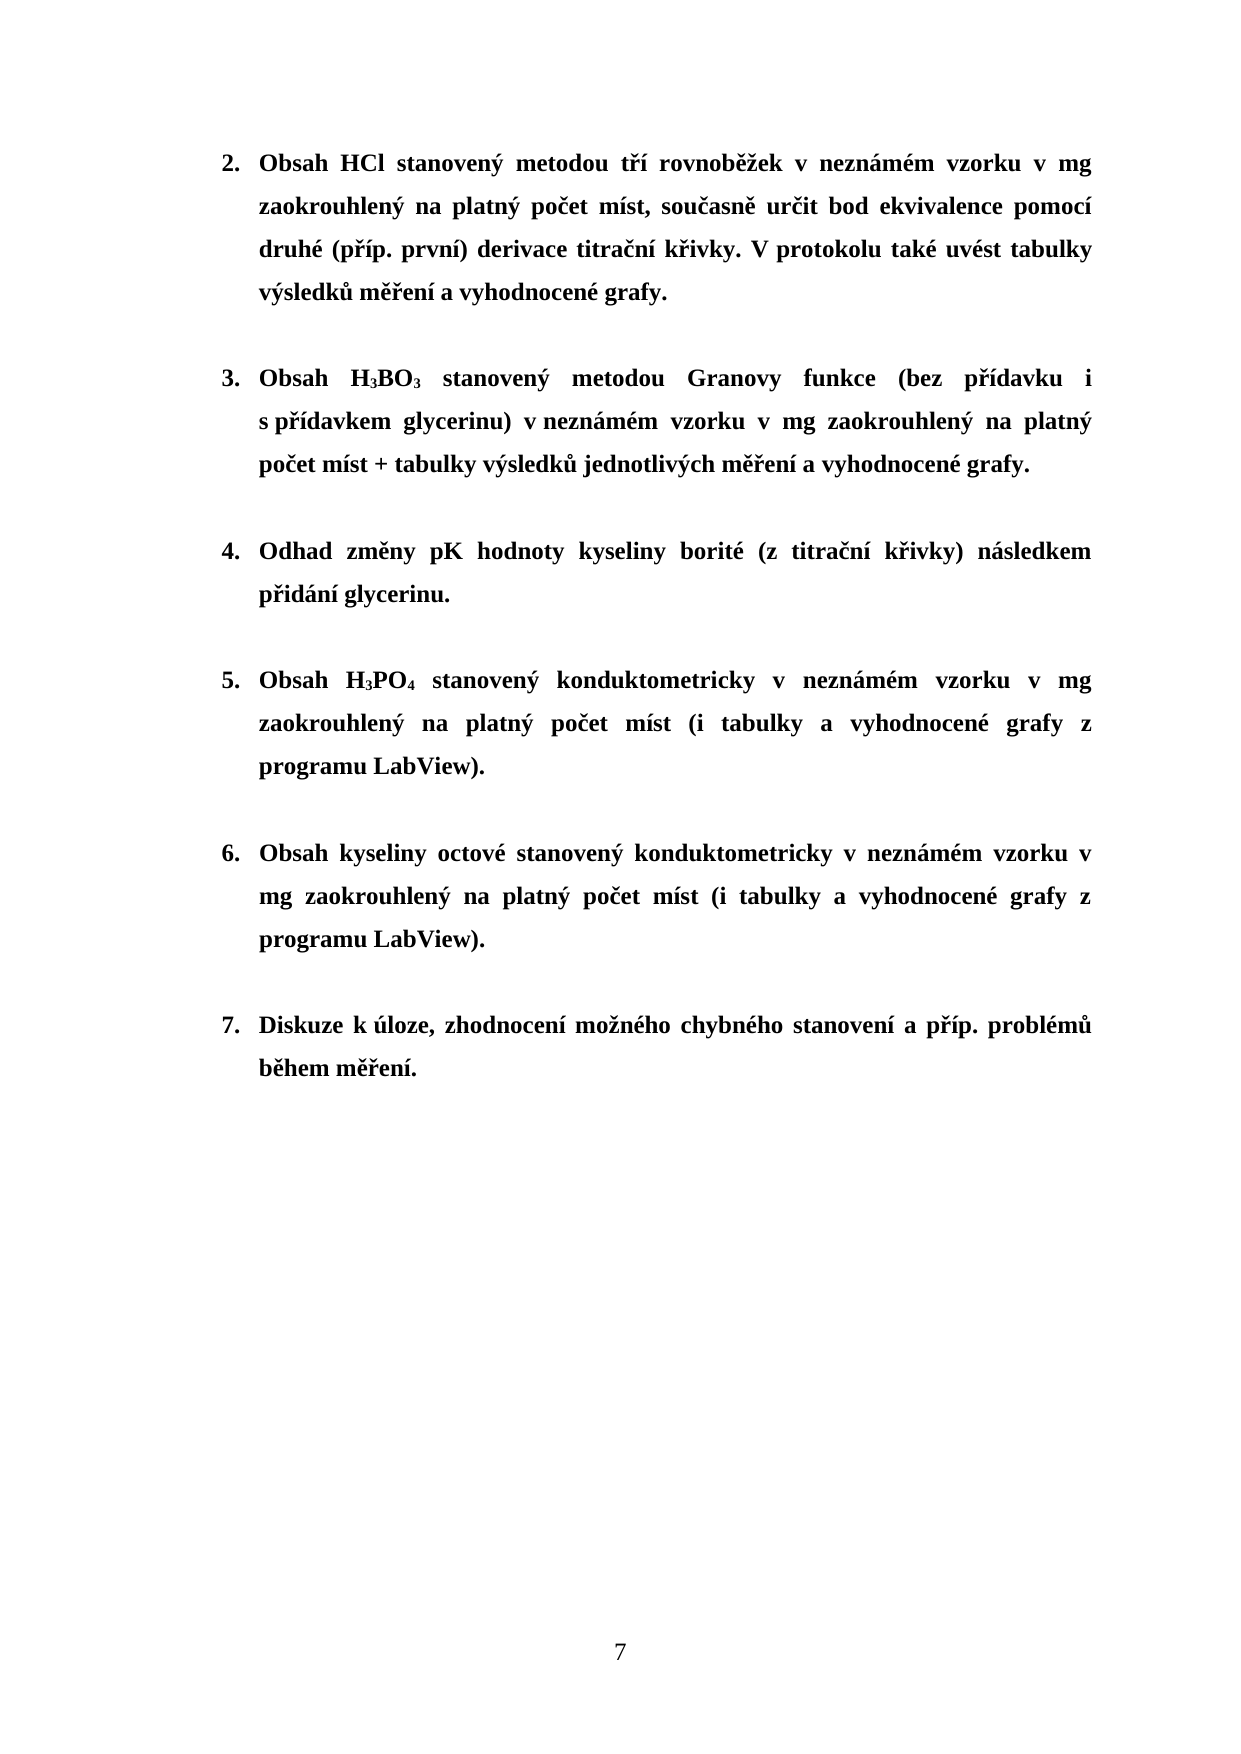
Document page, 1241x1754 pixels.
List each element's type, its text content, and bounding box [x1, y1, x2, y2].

list Obsah HCl stanovený metodou tří rovnoběžek v neznámém vzorku v mg zaokrouhlený na platný počet míst, současně určit bod ekvivalence pomocí druhé (příp. první) derivace titrační křivky. V protokolu také uvést tabulky výsledků měření a vyhodnocené grafy. [221, 148, 1093, 306]
list Obsah H3PO4 stanovený konduktometricky v neznámém vzorku v mg zaokrouhlený na platný počet míst (i tabulky a vyhodnocené grafy z programu LabView). [221, 665, 1093, 780]
list Obsah kyseliny octové stanovený konduktometricky v neznámém vzorku v mg zaokrouhlený na platný počet míst (i tabulky a vyhodnocené grafy z programu LabView). [221, 838, 1093, 953]
list Diskuze k úloze, zhodnocení možného chybného stanovení a příp. problémů během měření. [221, 1010, 1093, 1082]
list Odhad změny pK hodnoty kyseliny borité (z titrační křivky) následkem přidání glycerinu. [221, 536, 1093, 608]
list Obsah H3BO3 stanovený metodou Granovy funkce (bez přídavku i s přídavkem glycerinu) v neznámém vzorku v mg zaokrouhlený na platný počet míst + tabulky výsledků jednotlivých měření a vyhodnocené grafy. [221, 363, 1093, 478]
